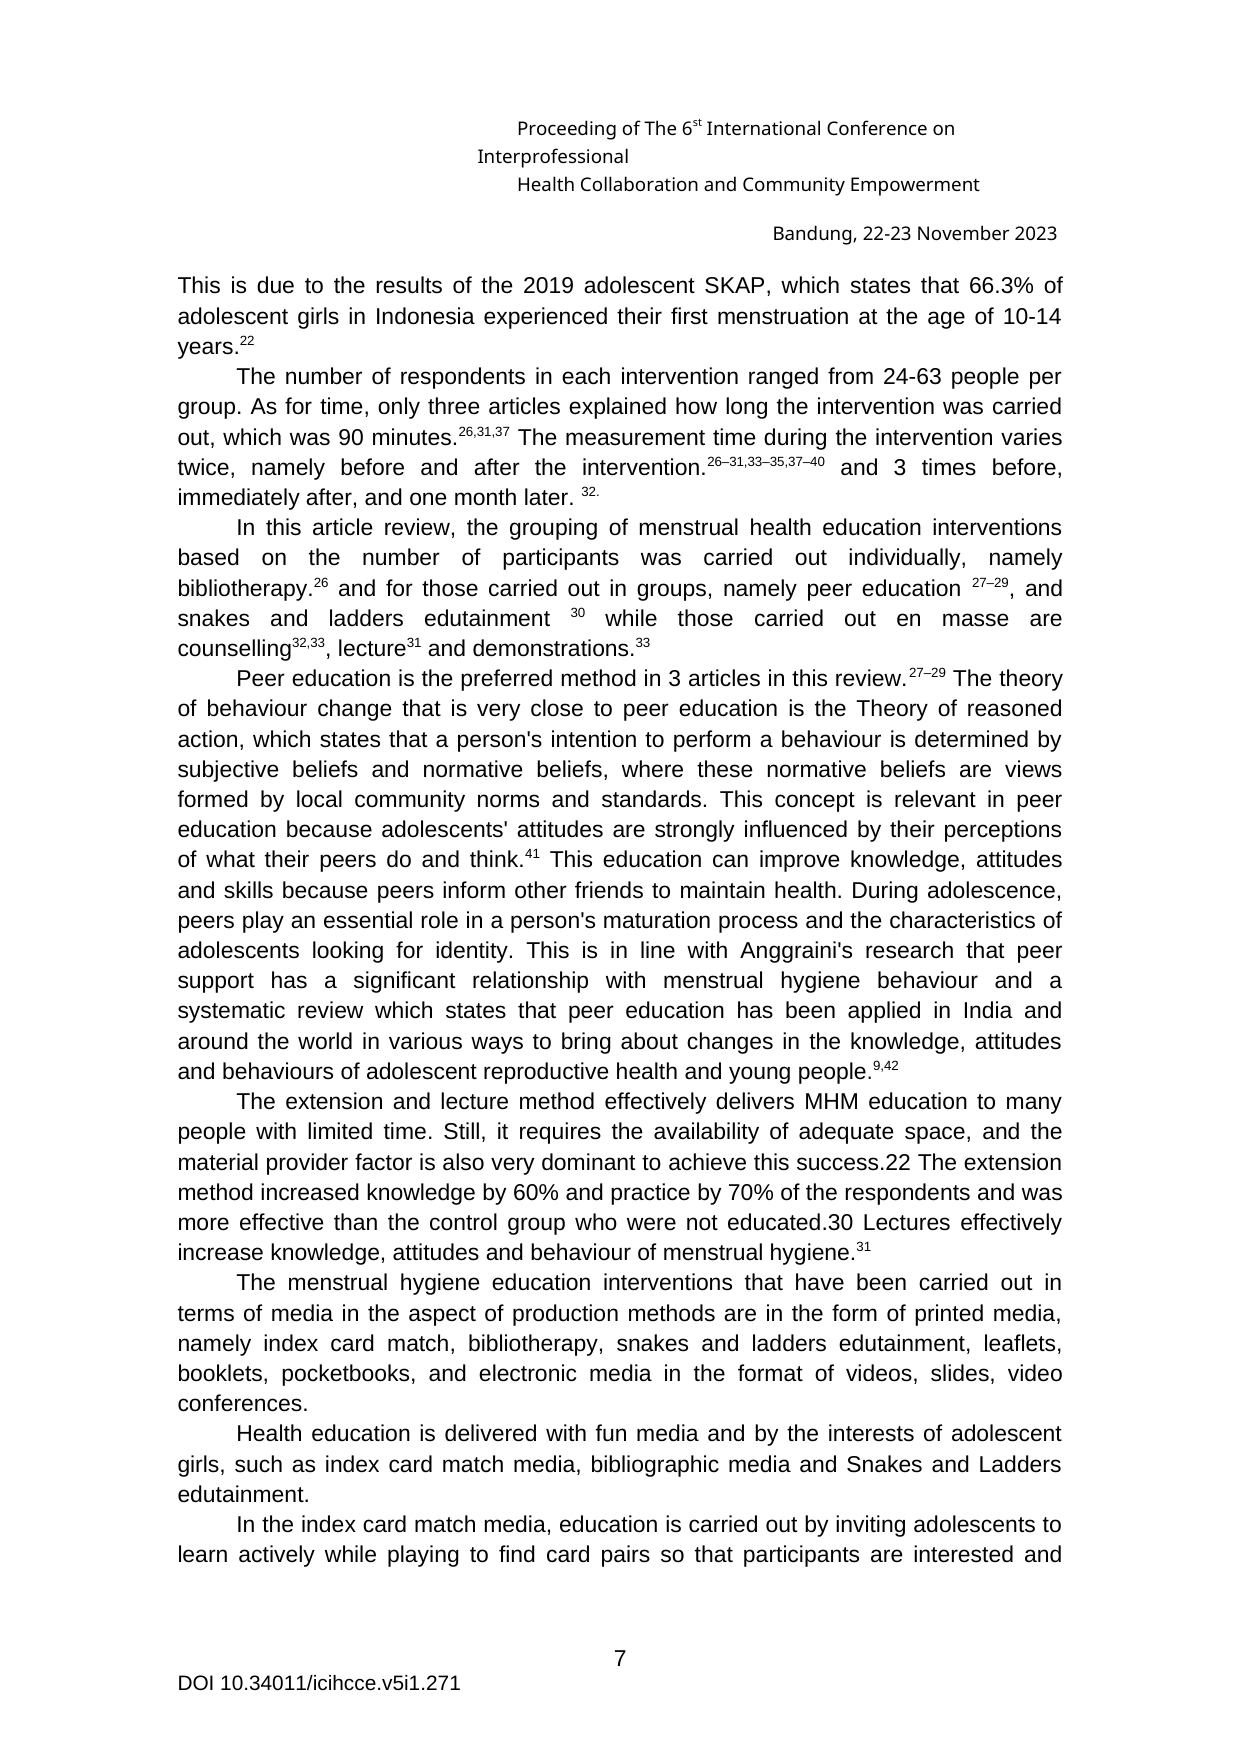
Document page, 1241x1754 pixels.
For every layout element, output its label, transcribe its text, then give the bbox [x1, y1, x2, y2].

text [177, 272, 1063, 359]
text The extension and lecture method effectively delivers MHM education to many people with limited time. Still, it requires the availability of adequate space, and the material provider factor is also very dominant to achieve this success.22 The extension method increased knowledge by 60% and practice by 70% of the respondents and was more effective than the control group who were not educated.30 Lectures effectively increase knowledge, attitudes and behaviour of menstrual hygiene. [177, 1088, 1063, 1266]
text Health education is delivered with fun media and by the interests of adolescent girls, such as index card match media, bibliographic media and Snakes and Ladders edutainment. [177, 1420, 1063, 1507]
text The number of respondents in each intervention ranged from 24-63 people per group. As for time, only three articles explained how long the intervention was carried out, which was 90 minutes. The measurement time during the intervention varies twice, namely before and after the intervention. and 3 times before, immediately after, and one month later. . [177, 363, 1063, 510]
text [177, 1511, 1063, 1568]
text Peer education is the preferred method in 3 articles in this review. The theory of behaviour change that is very close to peer education is the Theory of reasoned action, which states that a person's intention to perform a behaviour is determined by subjective beliefs and normative beliefs, where these normative beliefs are views formed by local community norms and standards. This concept is relevant in peer education because adolescents' attitudes are strongly influenced by their perceptions of what their peers do and think. This education can improve knowledge, attitudes and skills because peers inform other friends to maintain health. During adolescence, peers play an essential role in a person's maturation process and the characteristics of adolescents looking for identity. This is in line with Anggraini's research that peer support has a significant relationship with menstrual hygiene behaviour and a systematic review which states that peer education has been applied in India and around the world in various ways to bring about changes in the knowledge, attitudes and behaviours of adolescent reproductive health and young people. [177, 665, 1063, 1084]
text The menstrual hygiene education interventions that have been carried out in terms of media in the aspect of production methods are in the form of printed media, namely index card match, bibliotherapy, snakes and ladders edutainment, leaflets, booklets, pocketbooks, and electronic media in the format of videos, slides, video conferences. [177, 1269, 1063, 1417]
text In this article review, the grouping of menstrual health education interventions based on the number of participants was carried out individually, namely bibliotherapy. and for those carried out in groups, namely peer education , and snakes and ladders edutainment while those carried out en masse are counselling, lecture and demonstrations. [177, 514, 1063, 661]
